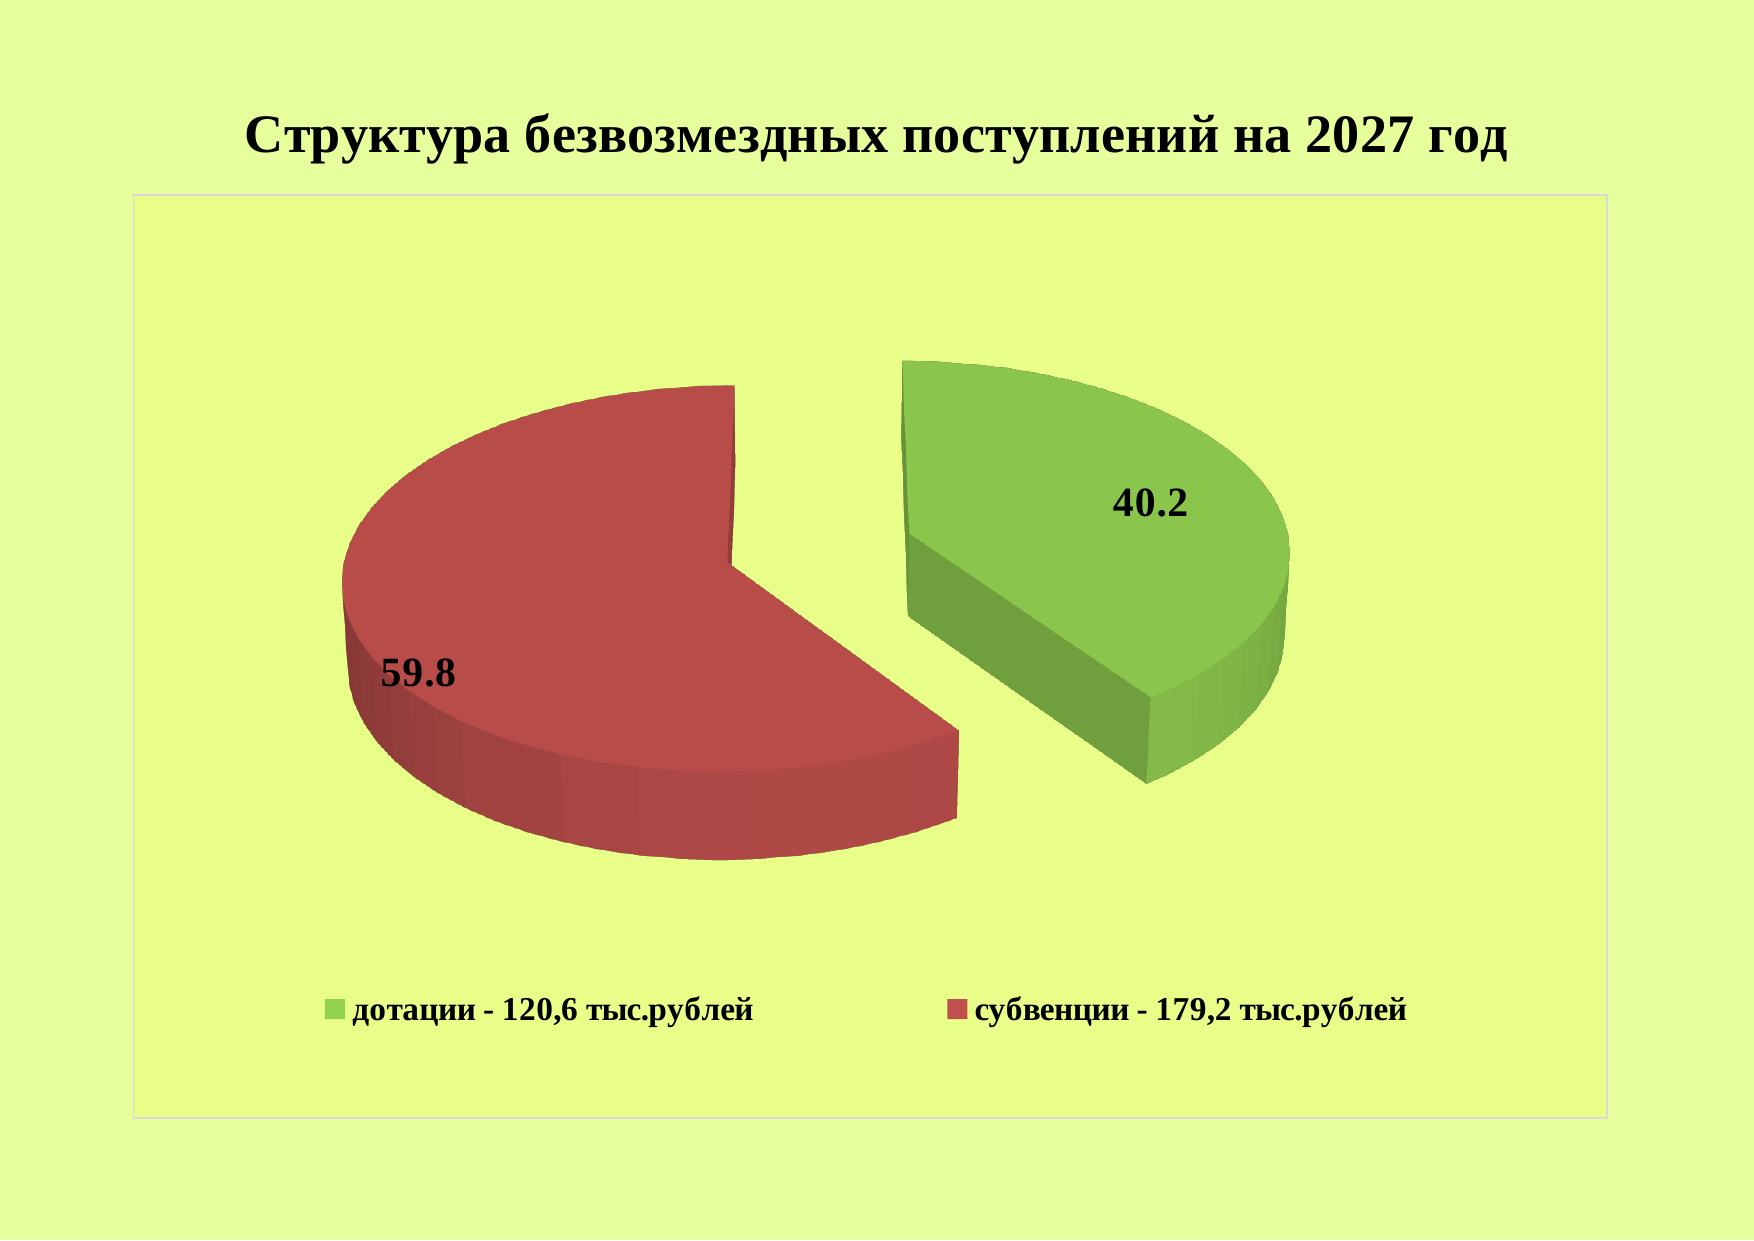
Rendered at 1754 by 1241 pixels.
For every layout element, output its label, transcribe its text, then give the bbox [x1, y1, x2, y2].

text Структура безвозмездных поступлений на 2027 год [59, 102, 1695, 164]
